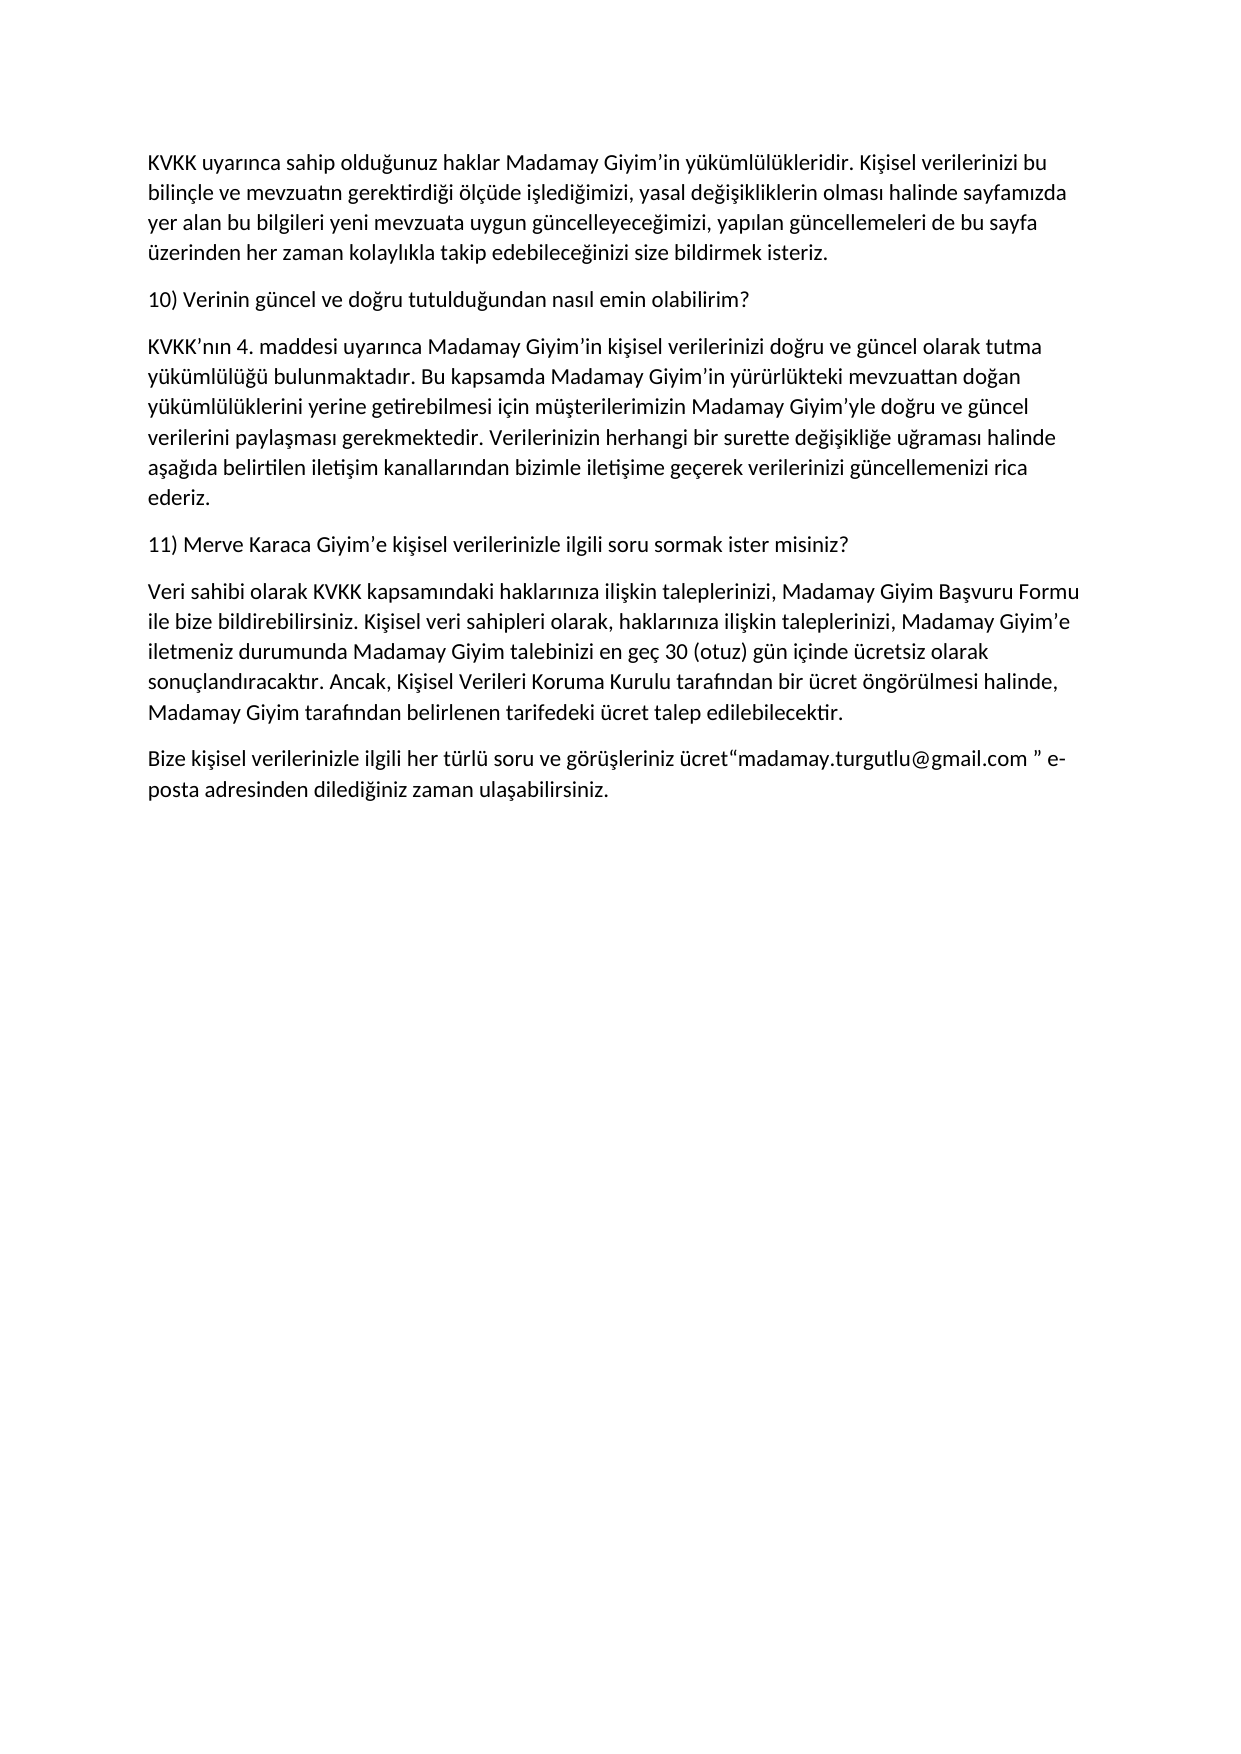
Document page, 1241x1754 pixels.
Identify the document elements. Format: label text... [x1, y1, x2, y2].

text KVKK’nın 4. maddesi uyarınca Madamay Giyim’in kişisel verilerinizi doğru ve güncel olarak tutma yükümlülüğü bulunmaktadır. Bu kapsamda Madamay Giyim’in yürürlükteki mevzuattan doğan yükümlülüklerini yerine getirebilmesi için müşterilerimizin Madamay Giyim’yle doğru ve güncel verilerini paylaşması gerekmektedir. Verilerinizin herhangi bir surette değişikliğe uğraması halinde aşağıda belirtilen iletişim kanallarından bizimle iletişime geçerek verilerinizi güncellemenizi rica ederiz. [148, 332, 1093, 511]
text 11) Merve Karaca Giyim’e kişisel verilerinizle ilgili soru sormak ister misiniz? [148, 530, 1093, 558]
text 10) Verinin güncel ve doğru tutulduğundan nasıl emin olabilirim? [148, 285, 1093, 313]
text Veri sahibi olarak KVKK kapsamındaki haklarınıza ilişkin taleplerinizi, Madamay Giyim Başvuru Formu ile bize bildirebilirsiniz. Kişisel veri sahipleri olarak, haklarınıza ilişkin taleplerinizi, Madamay Giyim’e iletmeniz durumunda Madamay Giyim talebinizi en geç 30 (otuz) gün içinde ücretsiz olarak sonuçlandıracaktır. Ancak, Kişisel Verileri Koruma Kurulu tarafından bir ücret öngörülmesi halinde, Madamay Giyim tarafından belirlenen tarifedeki ücret talep edilebilecektir. [148, 577, 1093, 726]
text KVKK uyarınca sahip olduğunuz haklar Madamay Giyim’in yükümlülükleridir. Kişisel verilerinizi bu bilinçle ve mevzuatın gerektirdiği ölçüde işlediğimizi, yasal değişikliklerin olması halinde sayfamızda yer alan bu bilgileri yeni mevzuata uygun güncelleyeceğimizi, yapılan güncellemeleri de bu sayfa üzerinden her zaman kolaylıkla takip edebileceğinizi size bildirmek isteriz. [148, 148, 1093, 266]
text Bize kişisel verilerinizle ilgili her türlü soru ve görüşleriniz ücret“madamay.turgutlu@gmail.com ” e-posta adresinden dilediğiniz zaman ulaşabilirsiniz. [148, 744, 1093, 803]
